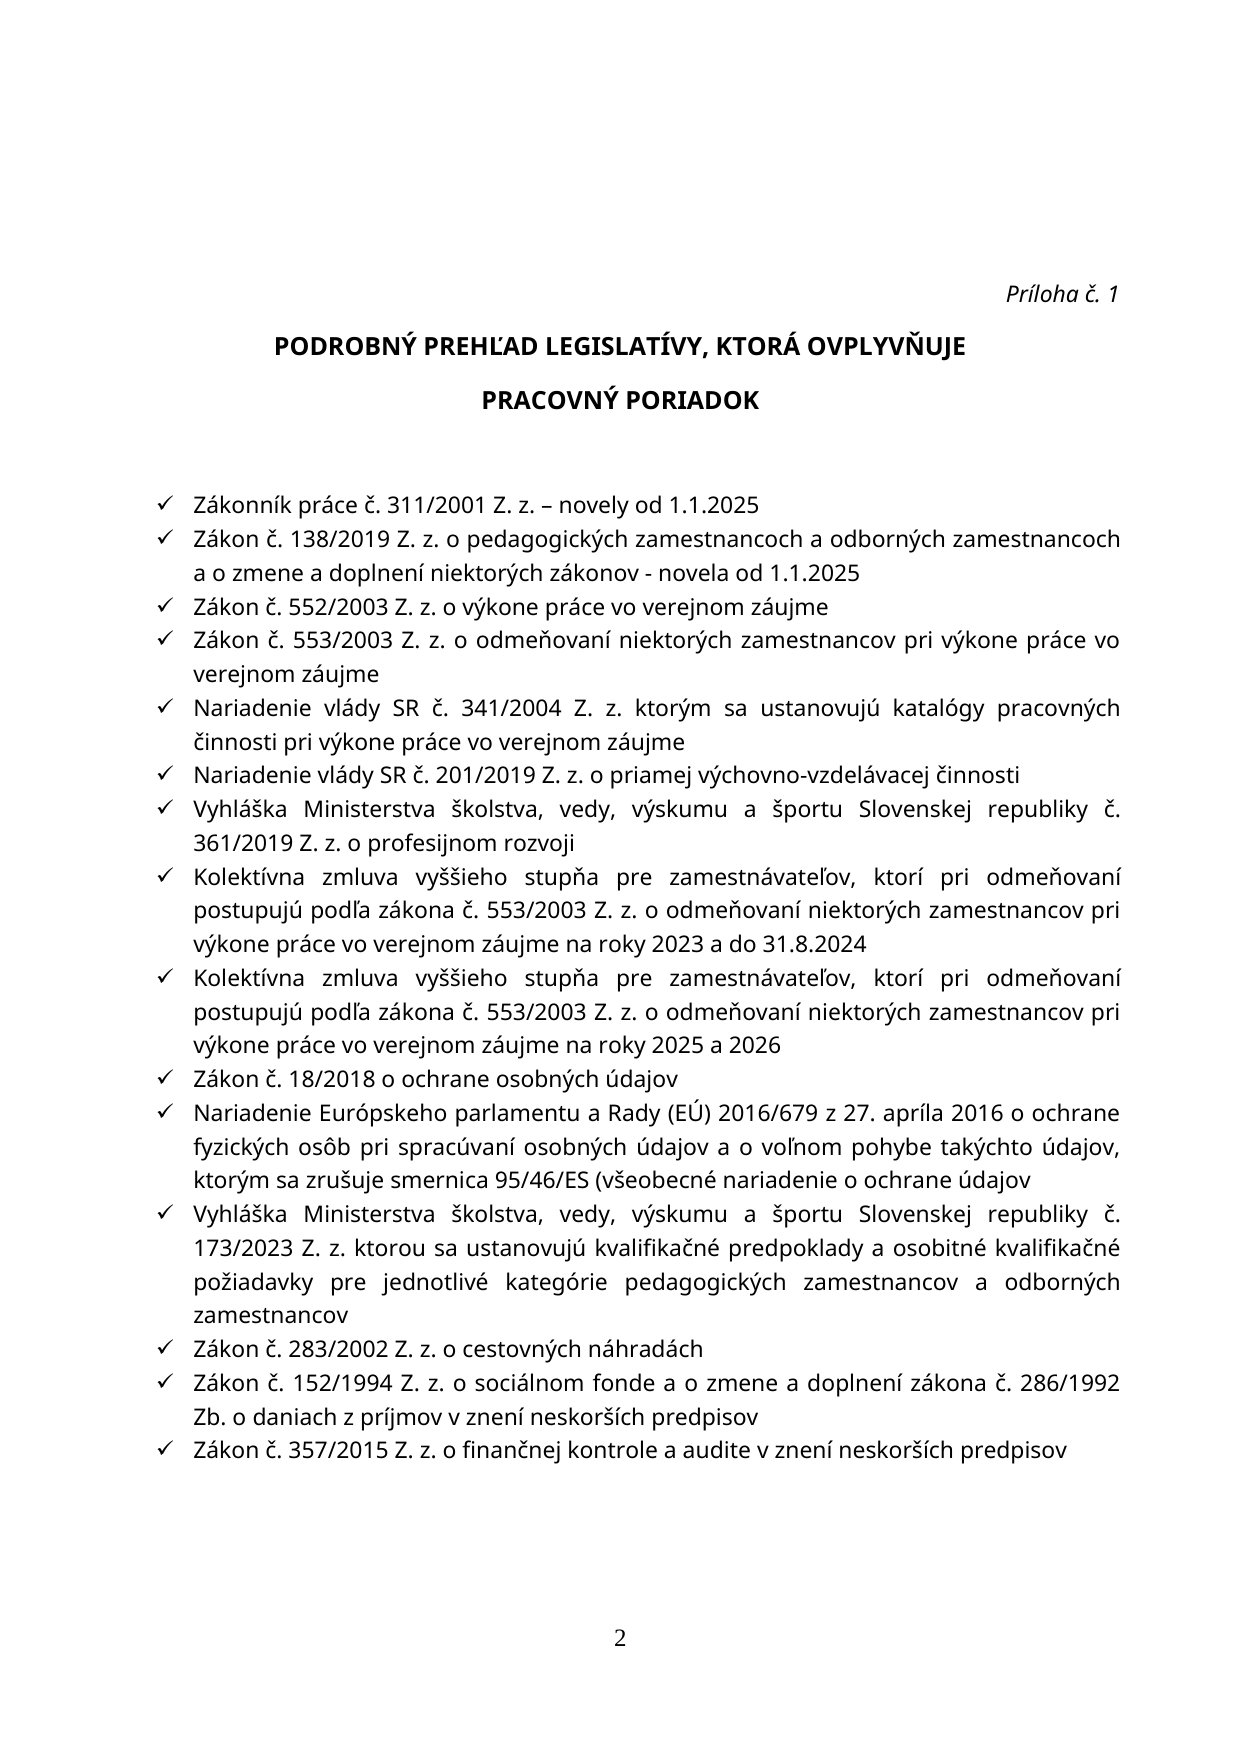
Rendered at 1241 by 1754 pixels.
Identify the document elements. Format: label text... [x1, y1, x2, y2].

list Zákon č. 283/2002 Z. z. o cestovných náhradách [156, 1333, 1122, 1364]
text PRACOVNÝ PORIADOK [118, 382, 1122, 416]
list Zákon č. 552/2003 Z. z. o výkone práce vo verejnom záujme [156, 590, 1122, 622]
list Kolektívna zmluva vyššieho stupňa pre zamestnávateľov, ktorí pri odmeňovaní postupujú podľa zákona č. 553/2003 Z. z. o odmeňovaní niektorých zamestnancov pri výkone práce vo verejnom záujme na roky 2023 a do 31.8.2024 [156, 860, 1122, 959]
list Vyhláška Ministerstva školstva, vedy, výskumu a športu Slovenskej republiky č. 361/2019 Z. z. o profesijnom rozvoji [156, 793, 1122, 858]
text PODROBNÝ PREHĽAD LEGISLATÍVY, KTORÁ OVPLYVŇUJE [118, 329, 1122, 363]
list Zákonník práce č. 311/2001 Z. z. – novely od 1.1.2025 [156, 489, 1122, 520]
list Kolektívna zmluva vyššieho stupňa pre zamestnávateľov, ktorí pri odmeňovaní postupujú podľa zákona č. 553/2003 Z. z. o odmeňovaní niektorých zamestnancov pri výkone práce vo verejnom záujme na roky 2025 a 2026 [156, 962, 1122, 1060]
list Vyhláška Ministerstva školstva, vedy, výskumu a športu Slovenskej republiky č. 173/2023 Z. z. ktorou sa ustanovujú kvalifikačné predpoklady a osobitné kvalifikačné požiadavky pre jednotlivé kategórie pedagogických zamestnancov a odborných zamestnancov [156, 1198, 1122, 1330]
list Zákon č. 357/2015 Z. z. o finančnej kontrole a audite v znení neskorších predpisov [156, 1434, 1122, 1465]
text Príloha č. 1 [118, 278, 1122, 310]
list Nariadenie Európskeho parlamentu a Rady (EÚ) 2016/679 z 27. apríla 2016 o ochrane fyzických osôb pri spracúvaní osobných údajov a o voľnom pohybe takýchto údajov, ktorým sa zrušuje smernica 95/46/ES (všeobecné nariadenie o ochrane údajov [156, 1097, 1122, 1195]
list Zákon č. 138/2019 Z. z. o pedagogických zamestnancoch a odborných zamestnancoch a o zmene a doplnení niektorých zákonov - novela od 1.1.2025 [156, 523, 1122, 588]
list Zákon č. 18/2018 o ochrane osobných údajov [156, 1063, 1122, 1094]
list Zákon č. 553/2003 Z. z. o odmeňovaní niektorých zamestnancov pri výkone práce vo verejnom záujme [156, 624, 1122, 689]
list Nariadenie vlády SR č. 341/2004 Z. z. ktorým sa ustanovujú katalógy pracovných činnosti pri výkone práce vo verejnom záujme [156, 692, 1122, 757]
list Nariadenie vlády SR č. 201/2019 Z. z. o priamej výchovno-vzdelávacej činnosti [156, 759, 1122, 790]
list Zákon č. 152/1994 Z. z. o sociálnom fonde a o zmene a doplnení zákona č. 286/1992 Zb. o daniach z príjmov v znení neskorších predpisov [156, 1367, 1122, 1432]
